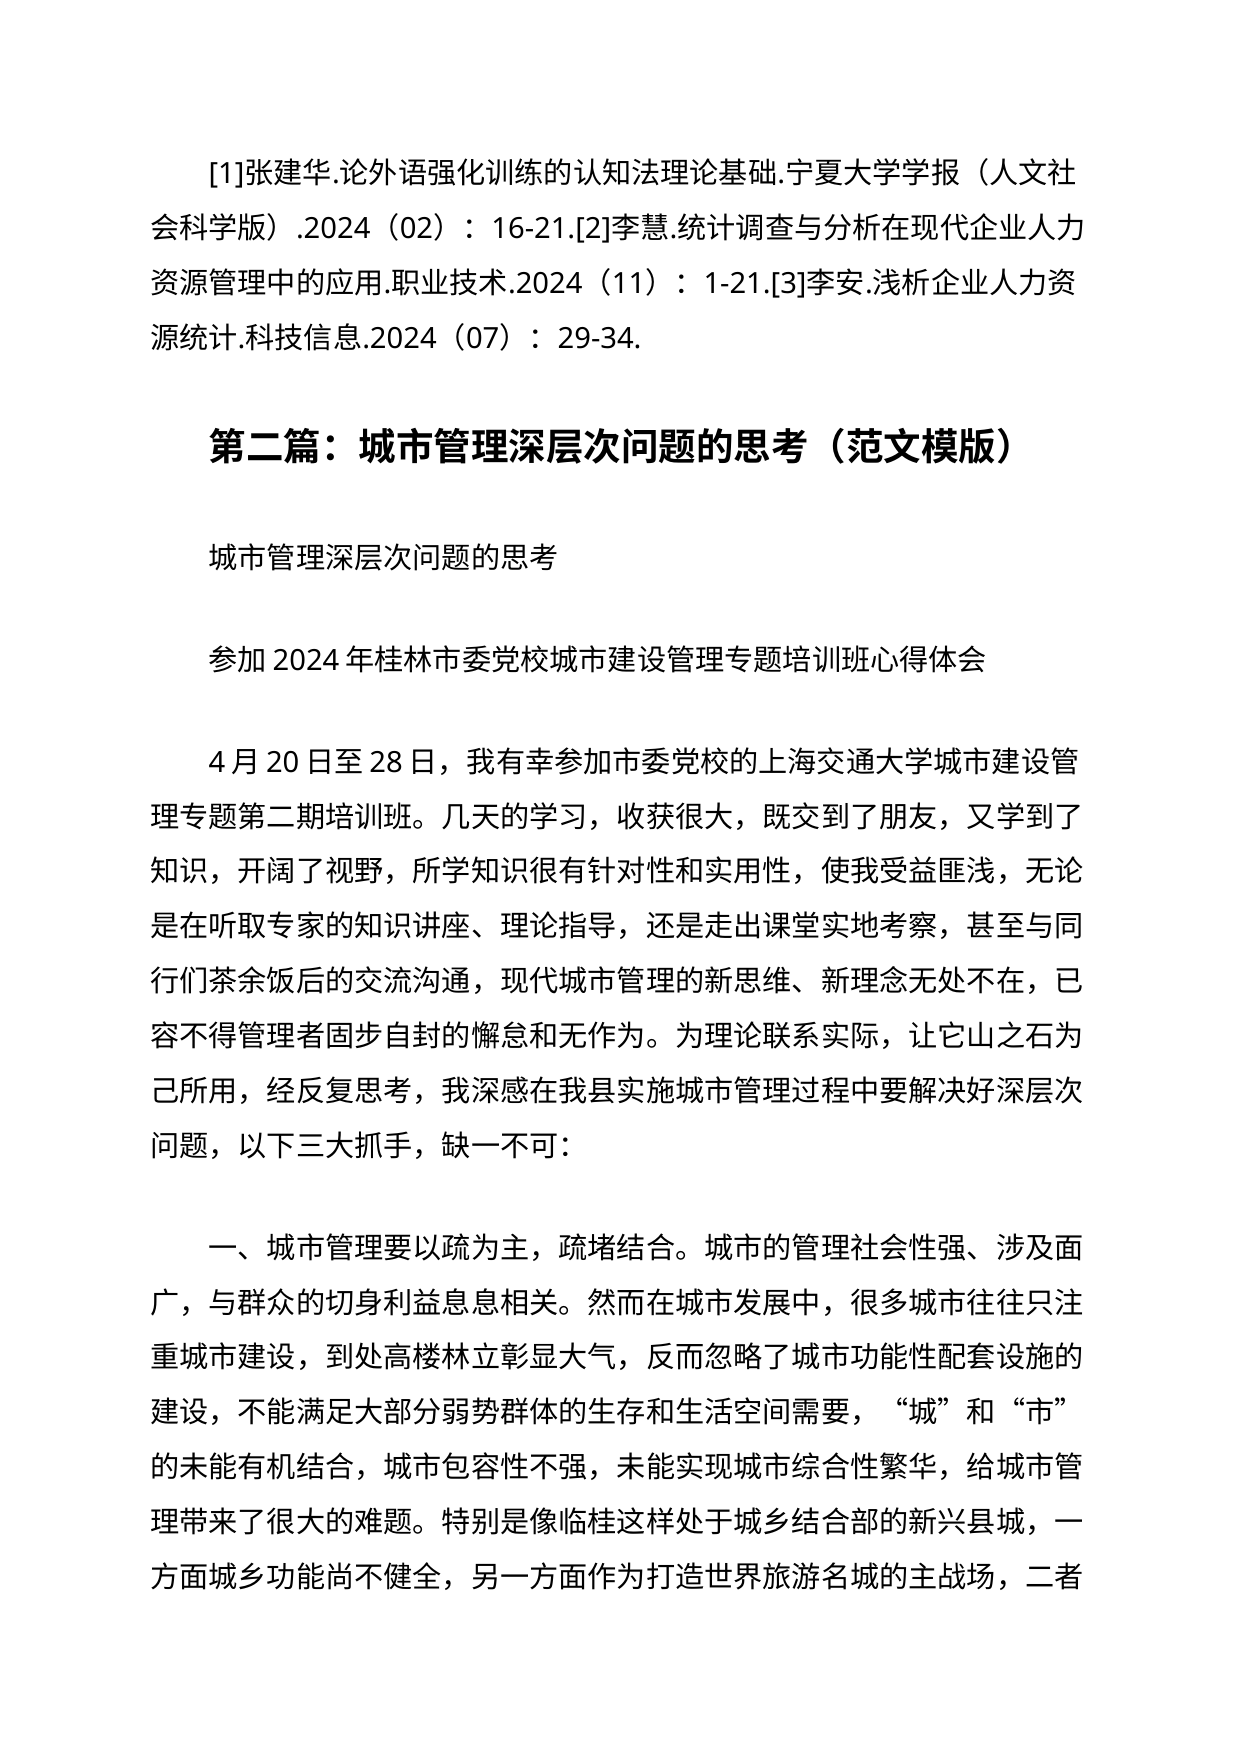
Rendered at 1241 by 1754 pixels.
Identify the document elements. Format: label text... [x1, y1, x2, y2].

text 第二篇：城市管理深层次问题的思考（范文模版） [150, 417, 1090, 471]
text 4月20日至28日，我有幸参加市委党校的上海交通大学城市建设管理专题第二期培训班。几天的学习，收获很大，既交到了朋友，又学到了知识，开阔了视野，所学知识很有针对性和实用性，使我受益匪浅，无论是在听取专家的知识讲座、理论指导，还是走出课堂实地考察，甚至与同行们茶余饭后的交流沟通，现代城市管理的新思维、新理念无处不在，已容不得管理者固步自封的懈怠和无作为。为理论联系实际，让它山之石为己所用，经反复思考，我深感在我县实施城市管理过程中要解决好深层次问题，以下三大抓手，缺一不可： [150, 738, 1090, 1165]
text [150, 1224, 1090, 1596]
text 城市管理深层次问题的思考 [150, 534, 1090, 577]
text [1]张建华.论外语强化训练的认知法理论基础.宁夏大学学报（人文社会科学版）.2024（02）：16-21.[2]李慧.统计调查与分析在现代企业人力资源管理中的应用.职业技术.2024（11）：1-21.[3]李安.浅析企业人力资源统计.科技信息.2024（07）：29-34. [150, 150, 1090, 357]
text 参加2024年桂林市委党校城市建设管理专题培训班心得体会 [150, 636, 1090, 678]
